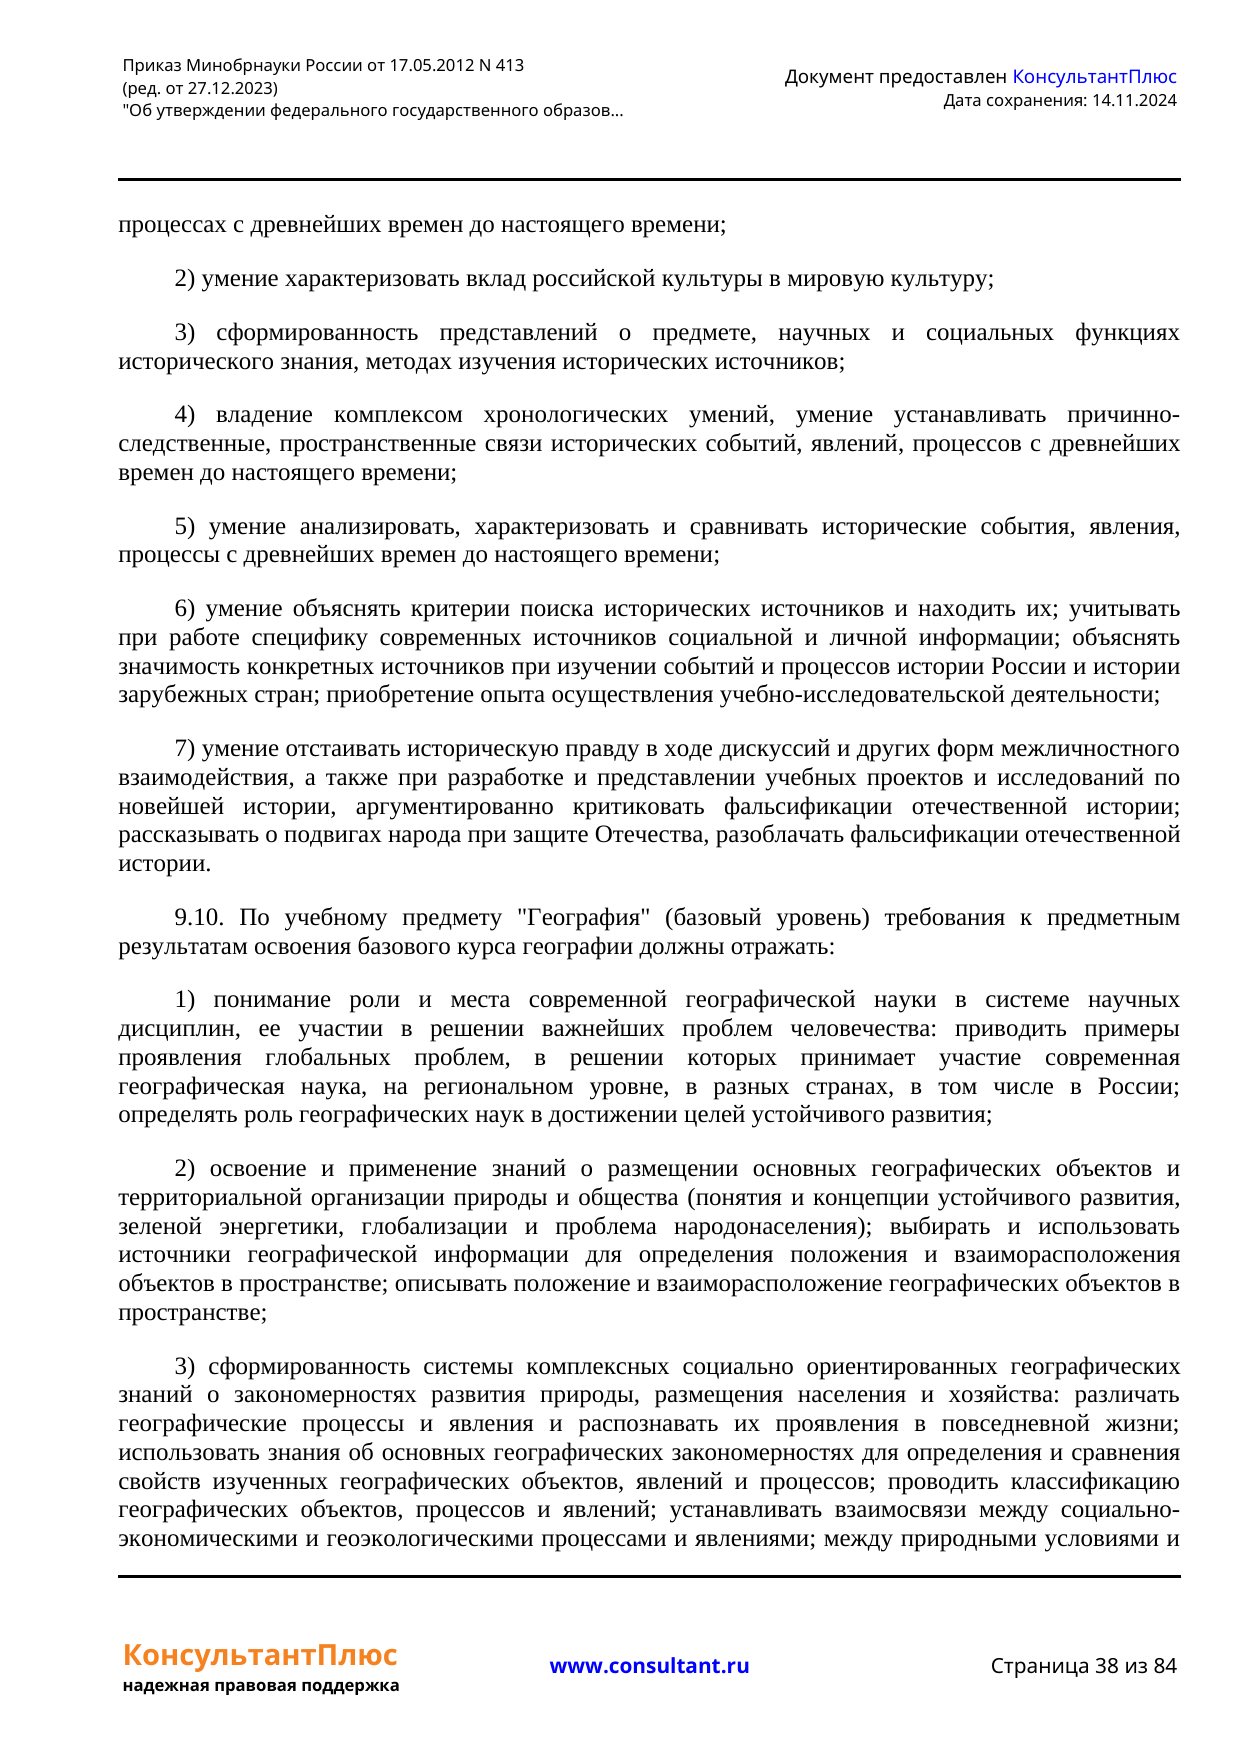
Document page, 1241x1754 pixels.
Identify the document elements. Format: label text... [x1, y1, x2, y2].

text 5) умение анализировать, характеризовать и сравнивать исторические события, явления, процессы с древнейших времен до настоящего времени; [118, 511, 1181, 568]
text 2) освоение и применение знаний о размещении основных географических объектов и территориальной организации природы и общества (понятия и концепции устойчивого развития, зеленой энергетики, глобализации и проблема народонаселения); выбирать и использовать источники географической информации для определения положения и взаиморасположения объектов в пространстве; описывать положение и взаиморасположение географических объектов в пространстве; [118, 1153, 1181, 1326]
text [118, 209, 1181, 238]
text 4) владение комплексом хронологических умений, умение устанавливать причинно-следственные, пространственные связи исторических событий, явлений, процессов с древнейших времен до настоящего времени; [118, 399, 1181, 486]
text 2) умение характеризовать вклад российской культуры в мировую культуру; [118, 263, 1181, 292]
text 7) умение отстаивать историческую правду в ходе дискуссий и других форм межличностного взаимодействия, а также при разработке и представлении учебных проектов и исследований по новейшей истории, аргументированно критиковать фальсификации отечественной истории; рассказывать о подвигах народа при защите Отечества, разоблачать фальсификации отечественной истории. [118, 733, 1181, 877]
text 6) умение объяснять критерии поиска исторических источников и находить их; учитывать при работе специфику современных источников социальной и личной информации; объяснять значимость конкретных источников при изучении событий и процессов истории России и истории зарубежных стран; приобретение опыта осуществления учебно-исследовательской деятельности; [118, 593, 1181, 708]
text 9.10. По учебному предмету "География" (базовый уровень) требования к предметным результатам освоения базового курса географии должны отражать: [118, 902, 1181, 959]
text 3) сформированность представлений о предмете, научных и социальных функциях исторического знания, методах изучения исторических источников; [118, 317, 1181, 374]
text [118, 1351, 1181, 1552]
text 1) понимание роли и места современной географической науки в системе научных дисциплин, ее участии в решении важнейших проблем человечества: приводить примеры проявления глобальных проблем, в решении которых принимает участие современная географическая наука, на региональном уровне, в разных странах, в том числе в России; определять роль географических наук в достижении целей устойчивого развития; [118, 984, 1181, 1128]
